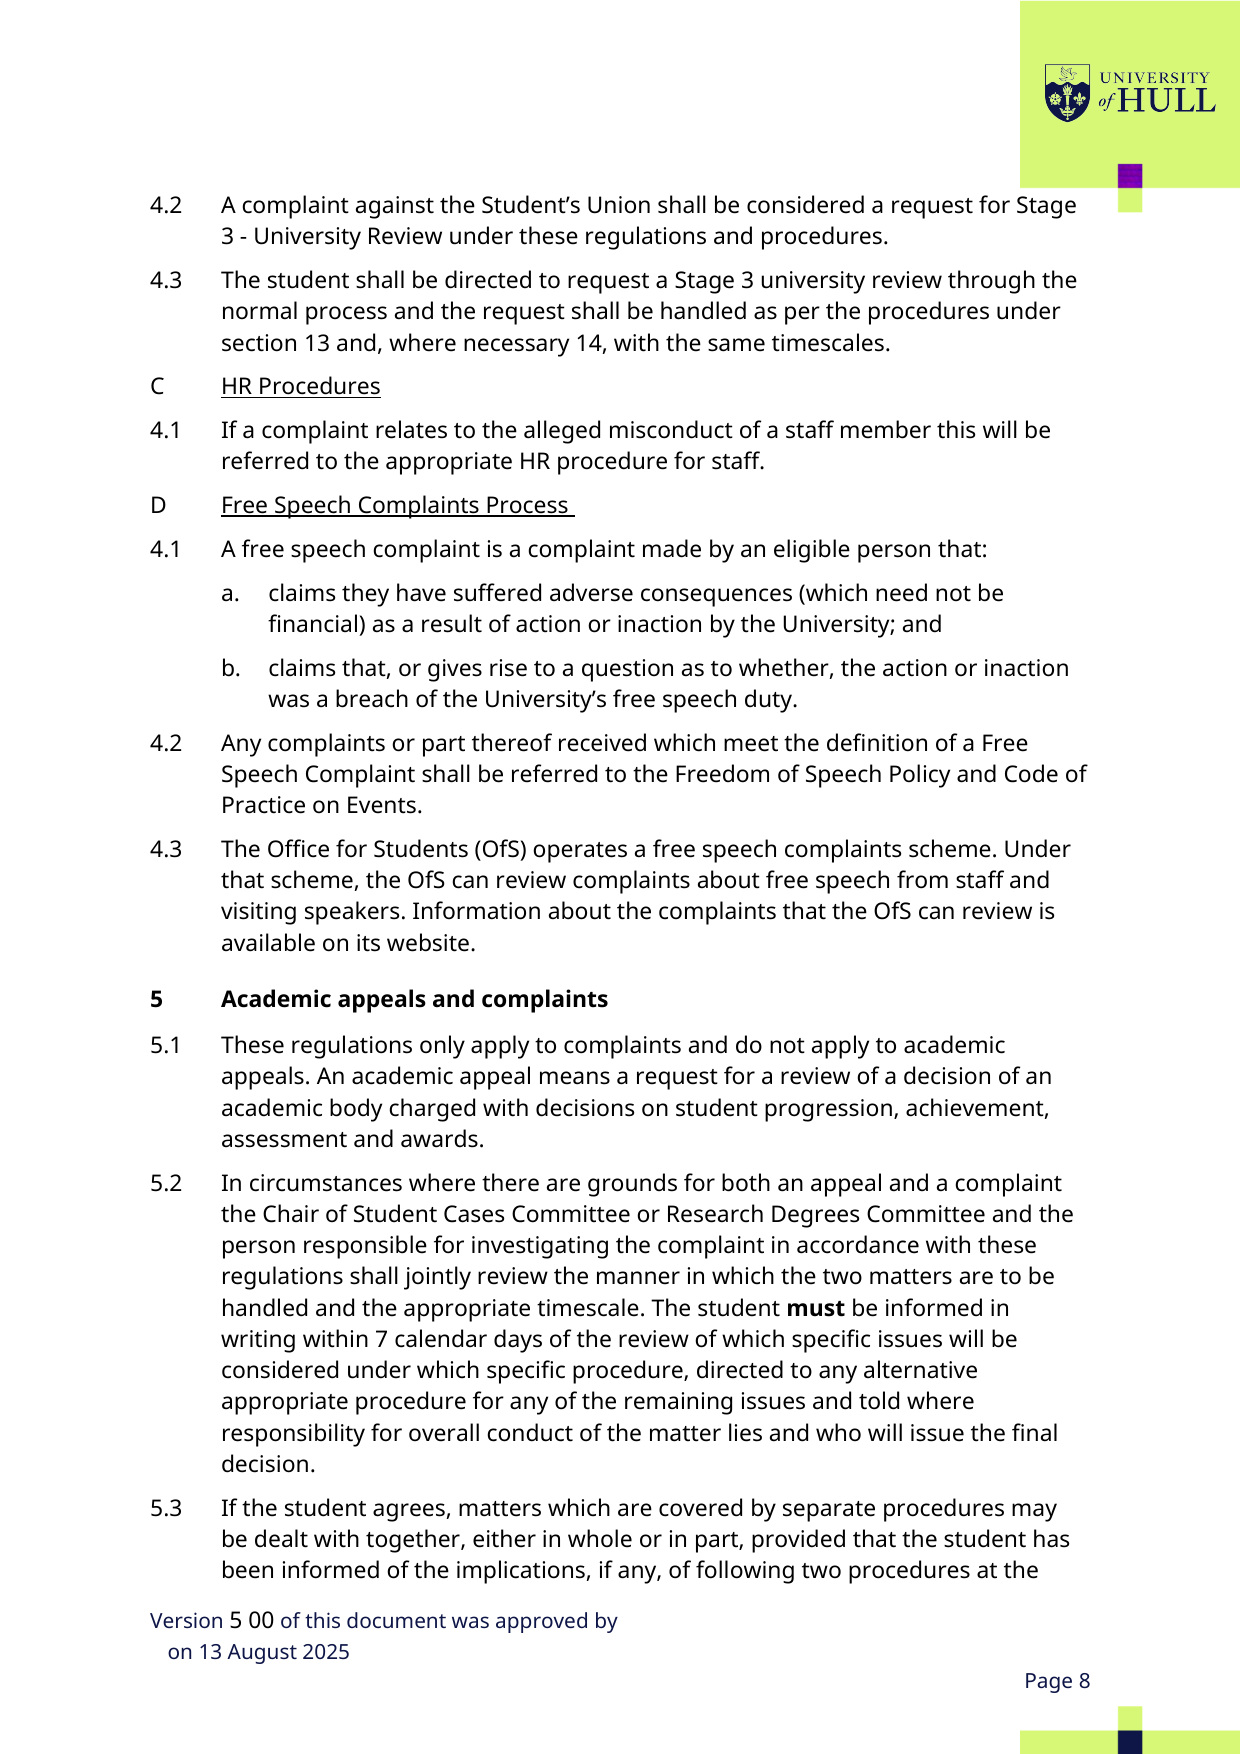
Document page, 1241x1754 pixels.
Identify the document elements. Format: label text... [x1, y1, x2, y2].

text In circumstances where there are grounds for both an appeal and a complaint the Chair of Student Cases Committee or Research Degrees Committee and the person responsible for investigating the complaint in accordance with these regulations shall jointly review the manner in which the two matters are to be handled and the appropriate timescale. The student must be informed in writing within 7 calendar days of the review of which specific issues will be considered under which specific procedure, directed to any alternative appropriate procedure for any of the remaining issues and told where responsibility for overall conduct of the matter lies and who will issue the final decision. [150, 1166, 1090, 1479]
list claims they have suffered adverse consequences (which need not be financial) as a result of action or inaction by the University; and [221, 576, 1090, 639]
text Free Speech Complaints Process [150, 489, 1090, 520]
text Any complaints or part thereof received which meet the definition of a Free Speech Complaint shall be referred to the Freedom of Speech Policy and Code of Practice on Events. [150, 726, 1090, 820]
text The Office for Students (OfS) operates a free speech complaints scheme. Under that scheme, the OfS can review complaints about free speech from staff and visiting speakers. Information about the complaints that the OfS can review is available on its website. [150, 833, 1090, 958]
text If a complaint relates to the alleged misconduct of a staff member this will be referred to the appropriate HR procedure for staff. [150, 414, 1090, 476]
picture [1020, 2, 1240, 1753]
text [150, 1491, 1090, 1585]
text A free speech complaint is a complaint made by an eligible person that: [150, 533, 1090, 564]
text The student shall be directed to request a Stage 3 university review through the normal process and the request shall be handled as per the procedures under section 13 and, where necessary 14, with the same timescales. [150, 264, 1090, 358]
text These regulations only apply to complaints and do not apply to academic appeals. An academic appeal means a request for a review of a decision of an academic body charged with decisions on student progression, achievement, assessment and awards. [150, 1029, 1090, 1154]
text HR Procedures [150, 370, 1090, 401]
text A complaint against the Student’s Union shall be considered a request for Stage 3 - University Review under these regulations and procedures. [150, 189, 1090, 251]
list claims that, or gives rise to a question as to whether, the action or inaction was a breach of the University’s free speech duty. [221, 651, 1090, 714]
subtitle Academic appeals and complaints [150, 983, 1090, 1014]
